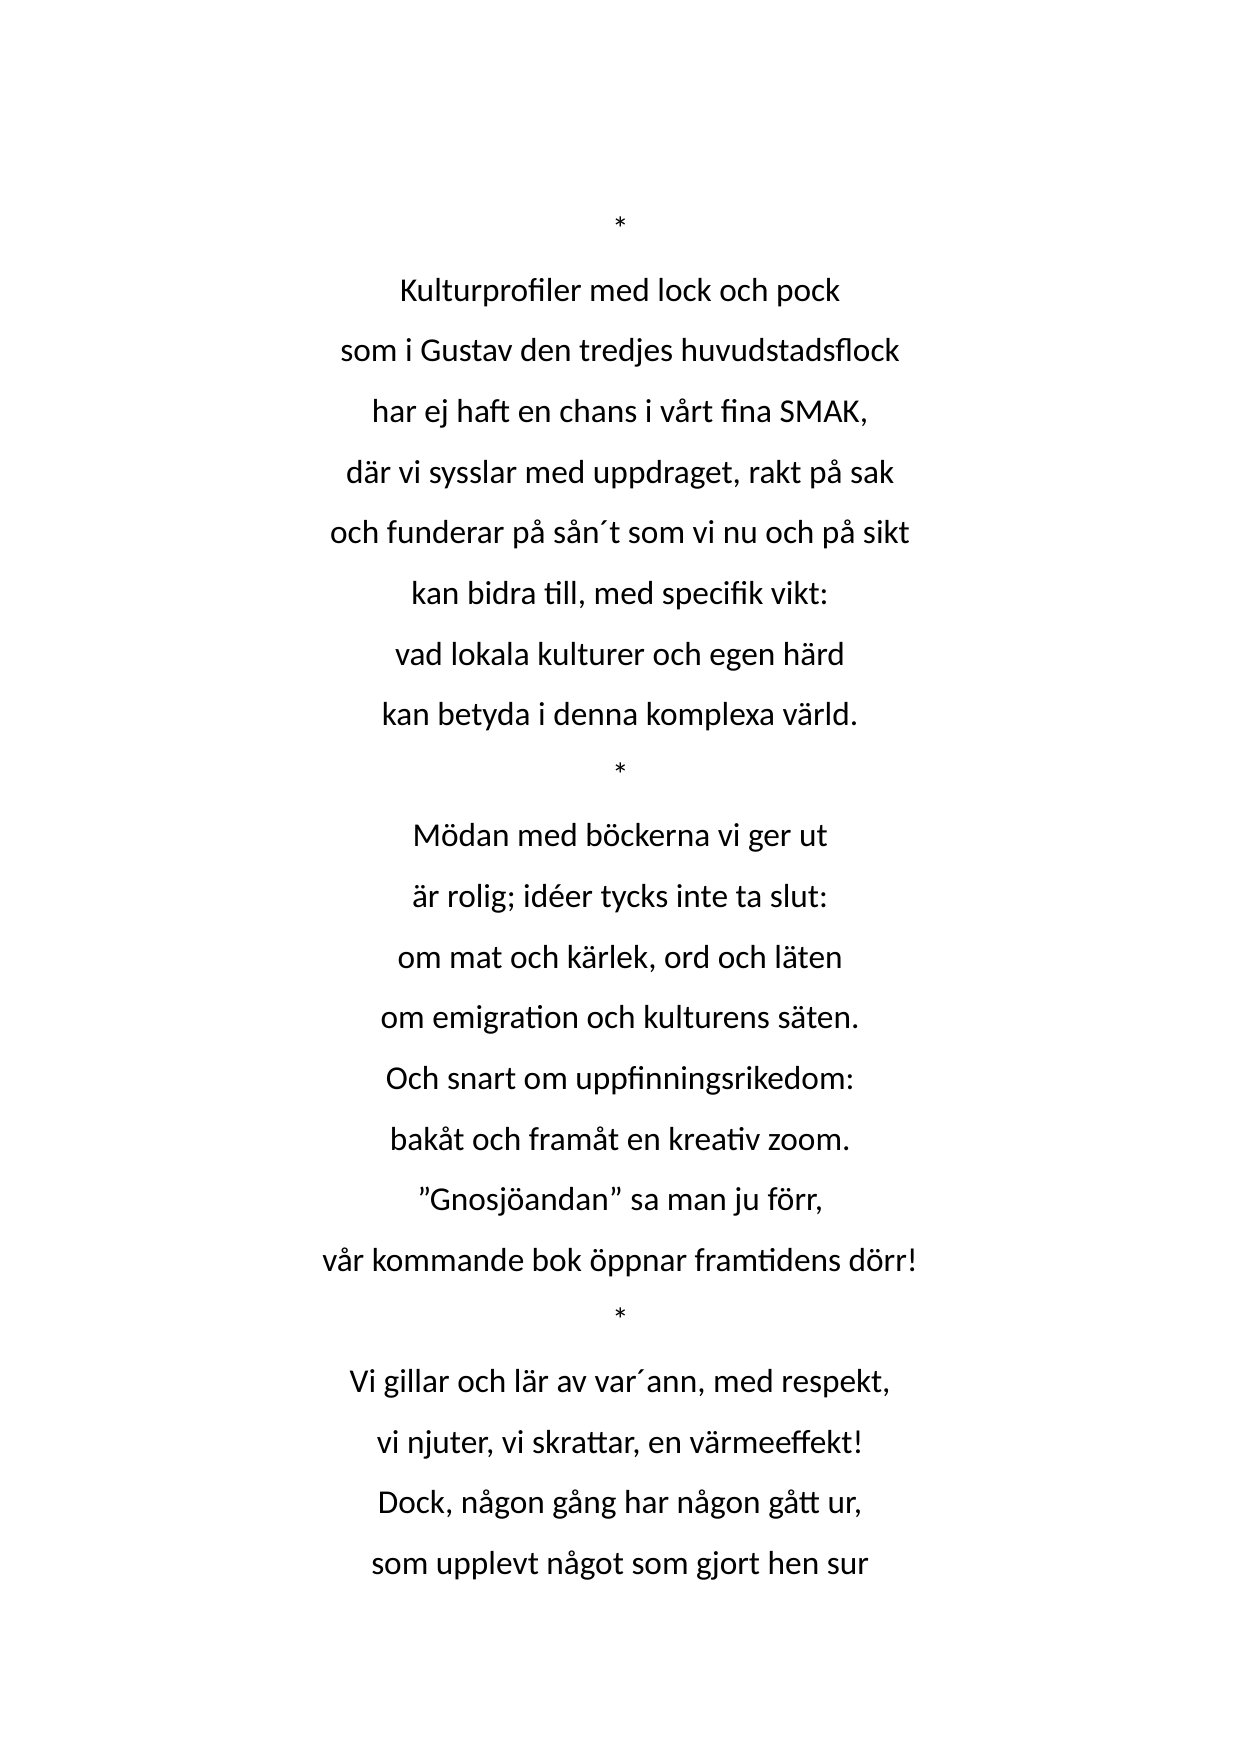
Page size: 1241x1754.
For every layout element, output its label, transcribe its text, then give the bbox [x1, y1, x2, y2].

text Mödan med böckerna vi ger ut [148, 814, 1093, 855]
text bakåt och framåt en kreativ zoom. [148, 1118, 1093, 1158]
text om emigration och kulturens säten. [148, 996, 1093, 1037]
text har ej haft en chans i vårt fina SMAK, [148, 390, 1093, 431]
text som upplevt något som gjort hen sur [148, 1542, 1093, 1583]
text Dock, någon gång har någon gått ur, [148, 1481, 1093, 1522]
text vår kommande bok öppnar framtidens dörr! [148, 1239, 1093, 1279]
text och funderar på sån´t som vi nu och på sikt [148, 511, 1093, 552]
text * [148, 208, 1093, 249]
text vi njuter, vi skrattar, en värmeeffekt! [148, 1421, 1093, 1461]
text där vi sysslar med uppdraget, rakt på sak [148, 451, 1093, 491]
text * [148, 1299, 1093, 1340]
text Och snart om uppfinningsrikedom: [148, 1057, 1093, 1098]
text kan betyda i denna komplexa värld. [148, 693, 1093, 734]
text är rolig; idéer tycks inte ta slut: [148, 875, 1093, 916]
text Vi gillar och lär av var´ann, med respekt, [148, 1360, 1093, 1401]
text Kulturprofiler med lock och pock [148, 269, 1093, 309]
text kan bidra till, med specifik vikt: [148, 572, 1093, 613]
text som i Gustav den tredjes huvudstadsflock [148, 329, 1093, 370]
text vad lokala kulturer och egen härd [148, 633, 1093, 673]
text * [148, 754, 1093, 794]
text ”Gnosjöandan” sa man ju förr, [148, 1178, 1093, 1219]
text om mat och kärlek, ord och läten [148, 936, 1093, 976]
